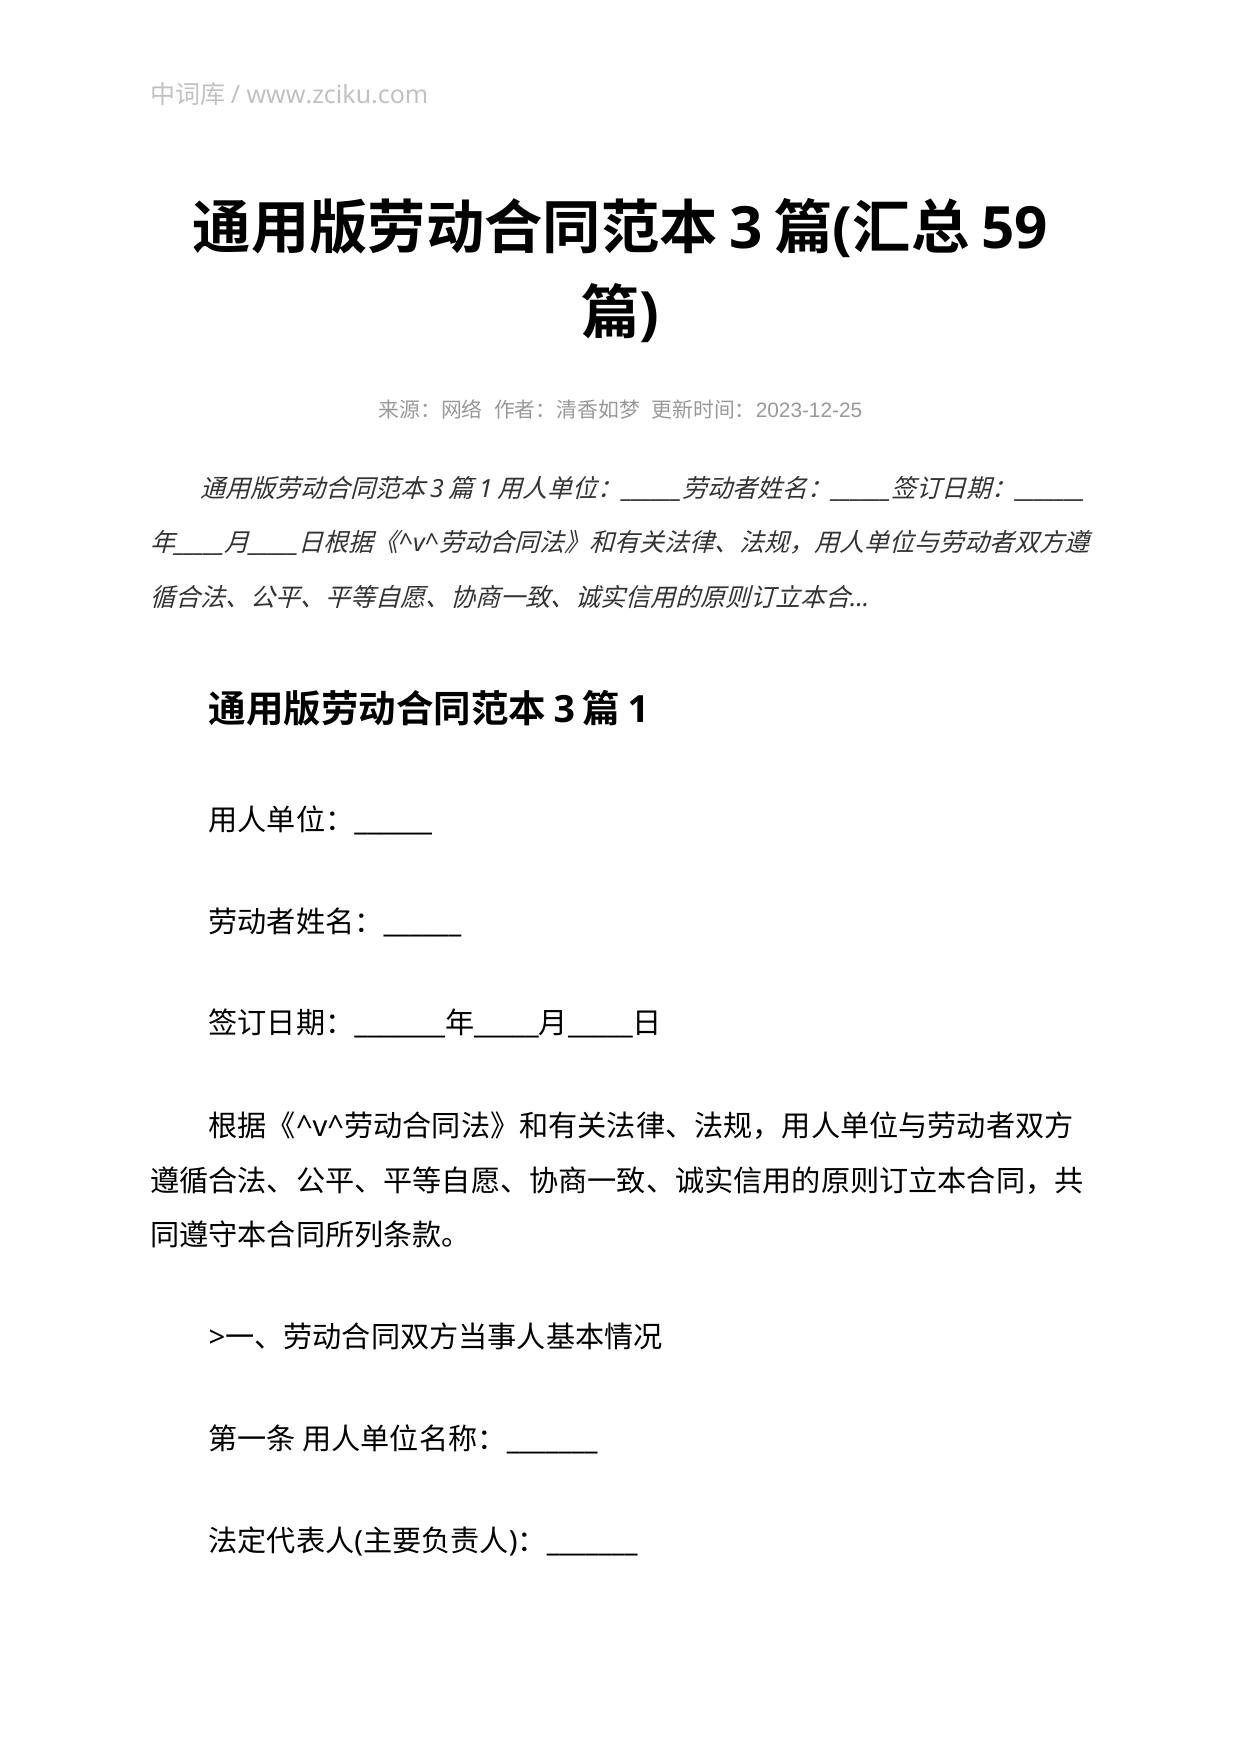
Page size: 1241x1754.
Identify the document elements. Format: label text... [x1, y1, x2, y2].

text >一、劳动合同双方当事人基本情况 [150, 1314, 1090, 1356]
text 通用版劳动合同范本3篇1用人单位：______劳动者姓名：______签订日期：_______年_____月_____日根据《^v^劳动合同法》和有关法律、法规，用人单位与劳动者双方遵循合法、公平、平等自愿、协商一致、诚实信用的原则订立本合... [150, 468, 1090, 613]
text 劳动者姓名：______ [150, 898, 1090, 941]
text 根据《^v^劳动合同法》和有关法律、法规，用人单位与劳动者双方遵循合法、公平、平等自愿、协商一致、诚实信用的原则订立本合同，共同遵守本合同所列条款。 [150, 1102, 1090, 1254]
text 通用版劳动合同范本3篇1 [150, 678, 1090, 733]
text 来源：网络 作者：清香如梦 更新时间：2023-12-25 [150, 398, 1090, 422]
subtitle 通用版劳动合同范本3篇(汇总59篇) [150, 181, 1090, 351]
text 第一条 用人单位名称：_______ [150, 1416, 1090, 1458]
text 法定代表人(主要负责人)：_______ [150, 1518, 1090, 1560]
text 签订日期：_______年_____月_____日 [150, 1000, 1090, 1042]
text 用人单位：______ [150, 796, 1090, 838]
